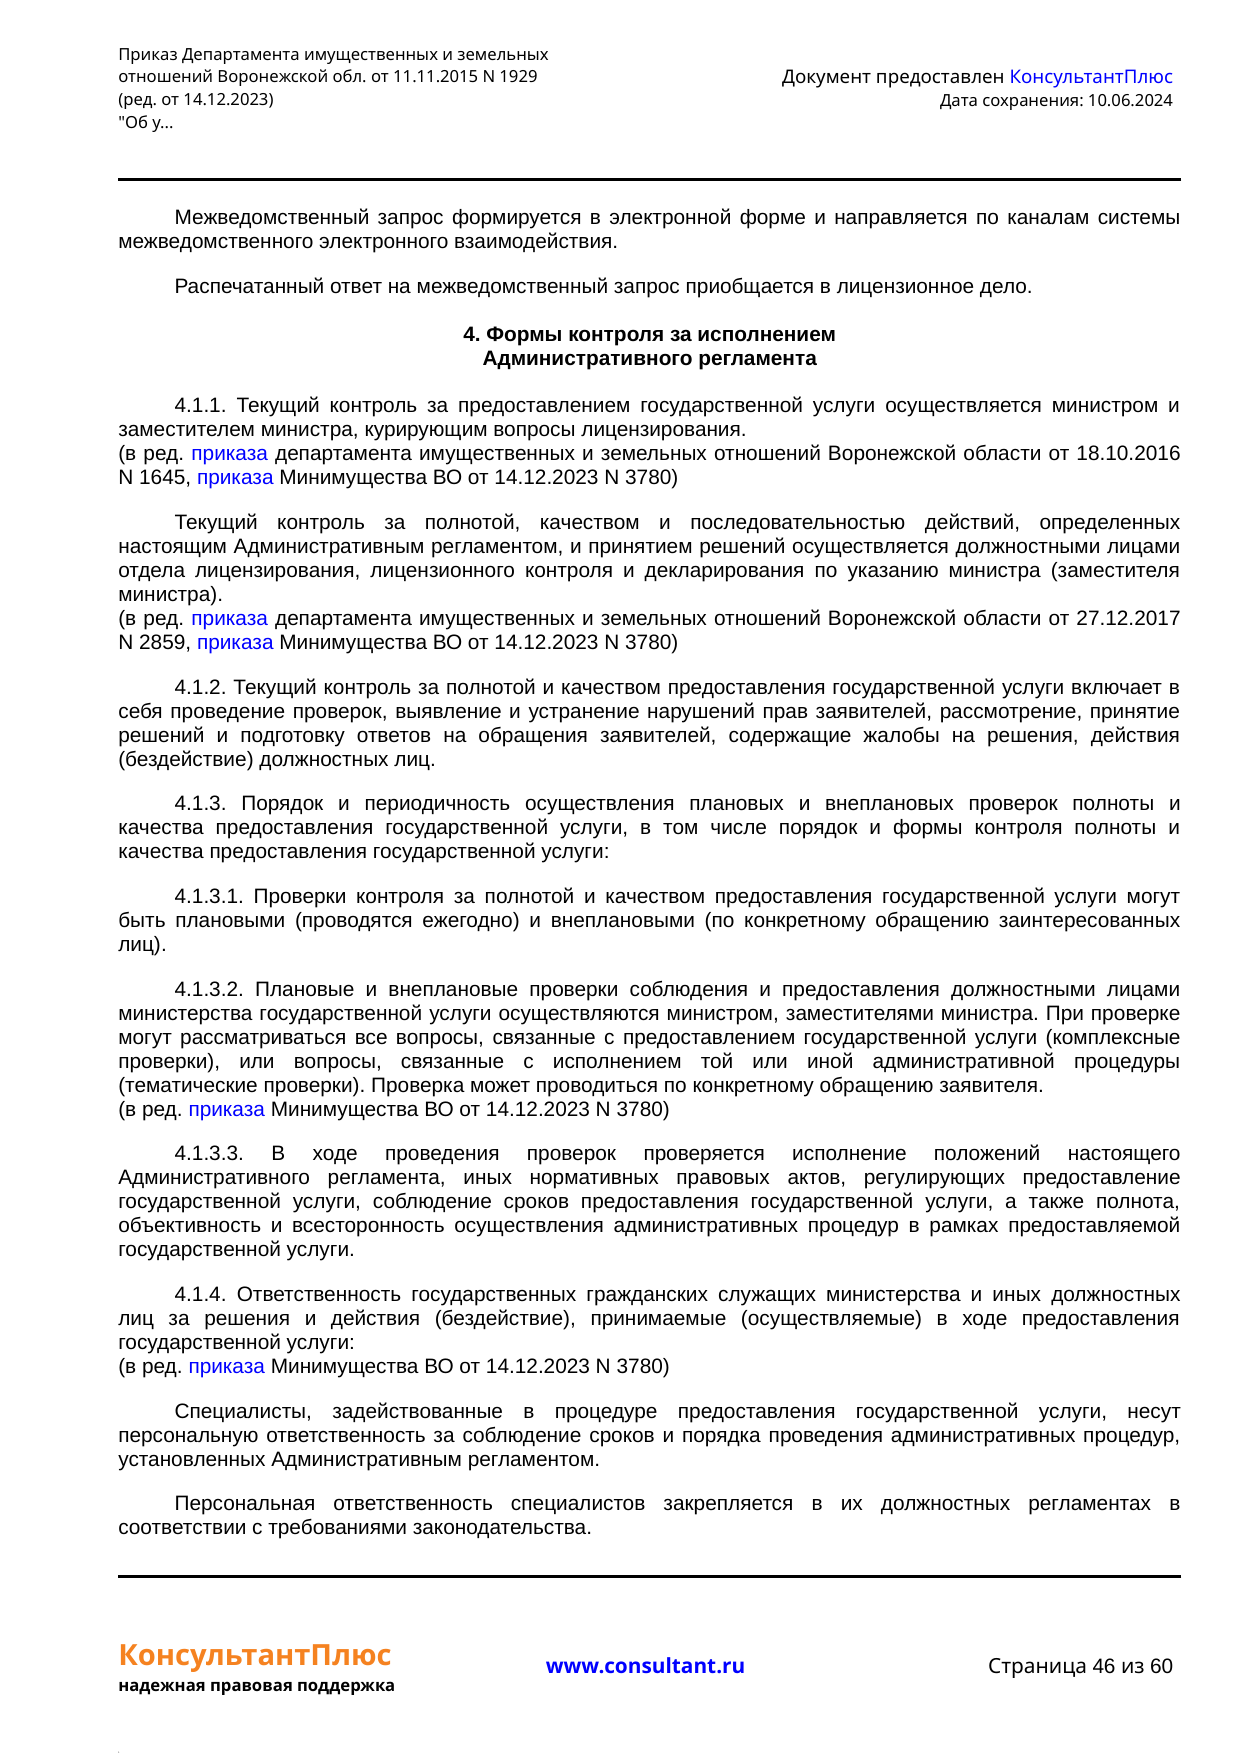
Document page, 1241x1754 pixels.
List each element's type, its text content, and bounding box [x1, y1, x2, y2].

text 4.1.3.1. Проверки контроля за полнотой и качеством предоставления государственной услуги могут быть плановыми (проводятся ежегодно) и внеплановыми (по конкретному обращению заинтересованных лиц). [118, 884, 1181, 956]
text Распечатанный ответ на межведомственный запрос приобщается в лицензионное дело. [118, 273, 1181, 297]
text 4.1.3.3. В ходе проведения проверок проверяется исполнение положений настоящего Административного регламента, иных нормативных правовых актов, регулирующих предоставление государственной услуги, соблюдение сроков предоставления государственной услуги, а также полнота, объективность и всесторонность осуществления административных процедур в рамках предоставляемой государственной услуги. [118, 1141, 1181, 1261]
title 4. Формы контроля за исполнением [118, 321, 1181, 345]
text (в ред. приказа департамента имущественных и земельных отношений Воронежской области от 27.12.2017 N 2859, приказа Минимущества ВО от 14.12.2023 N 3780) [118, 606, 1181, 654]
text (в ред. приказа департамента имущественных и земельных отношений Воронежской области от 18.10.2016 N 1645, приказа Минимущества ВО от 14.12.2023 N 3780) [118, 441, 1181, 489]
text Специалисты, задействованные в процедуре предоставления государственной услуги, несут персональную ответственность за соблюдение сроков и порядка проведения административных процедур, установленных Административным регламентом. [118, 1398, 1181, 1470]
text 4.1.2. Текущий контроль за полнотой и качеством предоставления государственной услуги включает в себя проведение проверок, выявление и устранение нарушений прав заявителей, рассмотрение, принятие решений и подготовку ответов на обращения заявителей, содержащие жалобы на решения, действия (бездействие) должностных лиц. [118, 674, 1181, 770]
text (в ред. приказа Минимущества ВО от 14.12.2023 N 3780) [118, 1354, 1181, 1378]
title Административного регламента [118, 345, 1181, 369]
text 4.1.1. Текущий контроль за предоставлением государственной услуги осуществляется министром и заместителем министра, курирующим вопросы лицензирования. [118, 393, 1181, 441]
text Персональная ответственность специалистов закрепляется в их должностных регламентах в соответствии с требованиями законодательства. [118, 1491, 1181, 1539]
text Текущий контроль за полнотой, качеством и последовательностью действий, определенных настоящим Административным регламентом, и принятием решений осуществляется должностными лицами отдела лицензирования, лицензионного контроля и декларирования по указанию министра (заместителя министра). [118, 510, 1181, 606]
text Межведомственный запрос формируется в электронной форме и направляется по каналам системы межведомственного электронного взаимодействия. [118, 205, 1181, 253]
text 4.1.4. Ответственность государственных гражданских служащих министерства и иных должностных лиц за решения и действия (бездействие), принимаемые (осуществляемые) в ходе предоставления государственной услуги: [118, 1282, 1181, 1354]
text 4.1.3. Порядок и периодичность осуществления плановых и внеплановых проверок полноты и качества предоставления государственной услуги, в том числе порядок и формы контроля полноты и качества предоставления государственной услуги: [118, 791, 1181, 863]
text (в ред. приказа Минимущества ВО от 14.12.2023 N 3780) [118, 1096, 1181, 1120]
text 4.1.3.2. Плановые и внеплановые проверки соблюдения и предоставления должностными лицами министерства государственной услуги осуществляются министром, заместителями министра. При проверке могут рассматриваться все вопросы, связанные с предоставлением государственной услуги (комплексные проверки), или вопросы, связанные с исполнением той или иной административной процедуры (тематические проверки). Проверка может проводиться по конкретному обращению заявителя. [118, 977, 1181, 1096]
